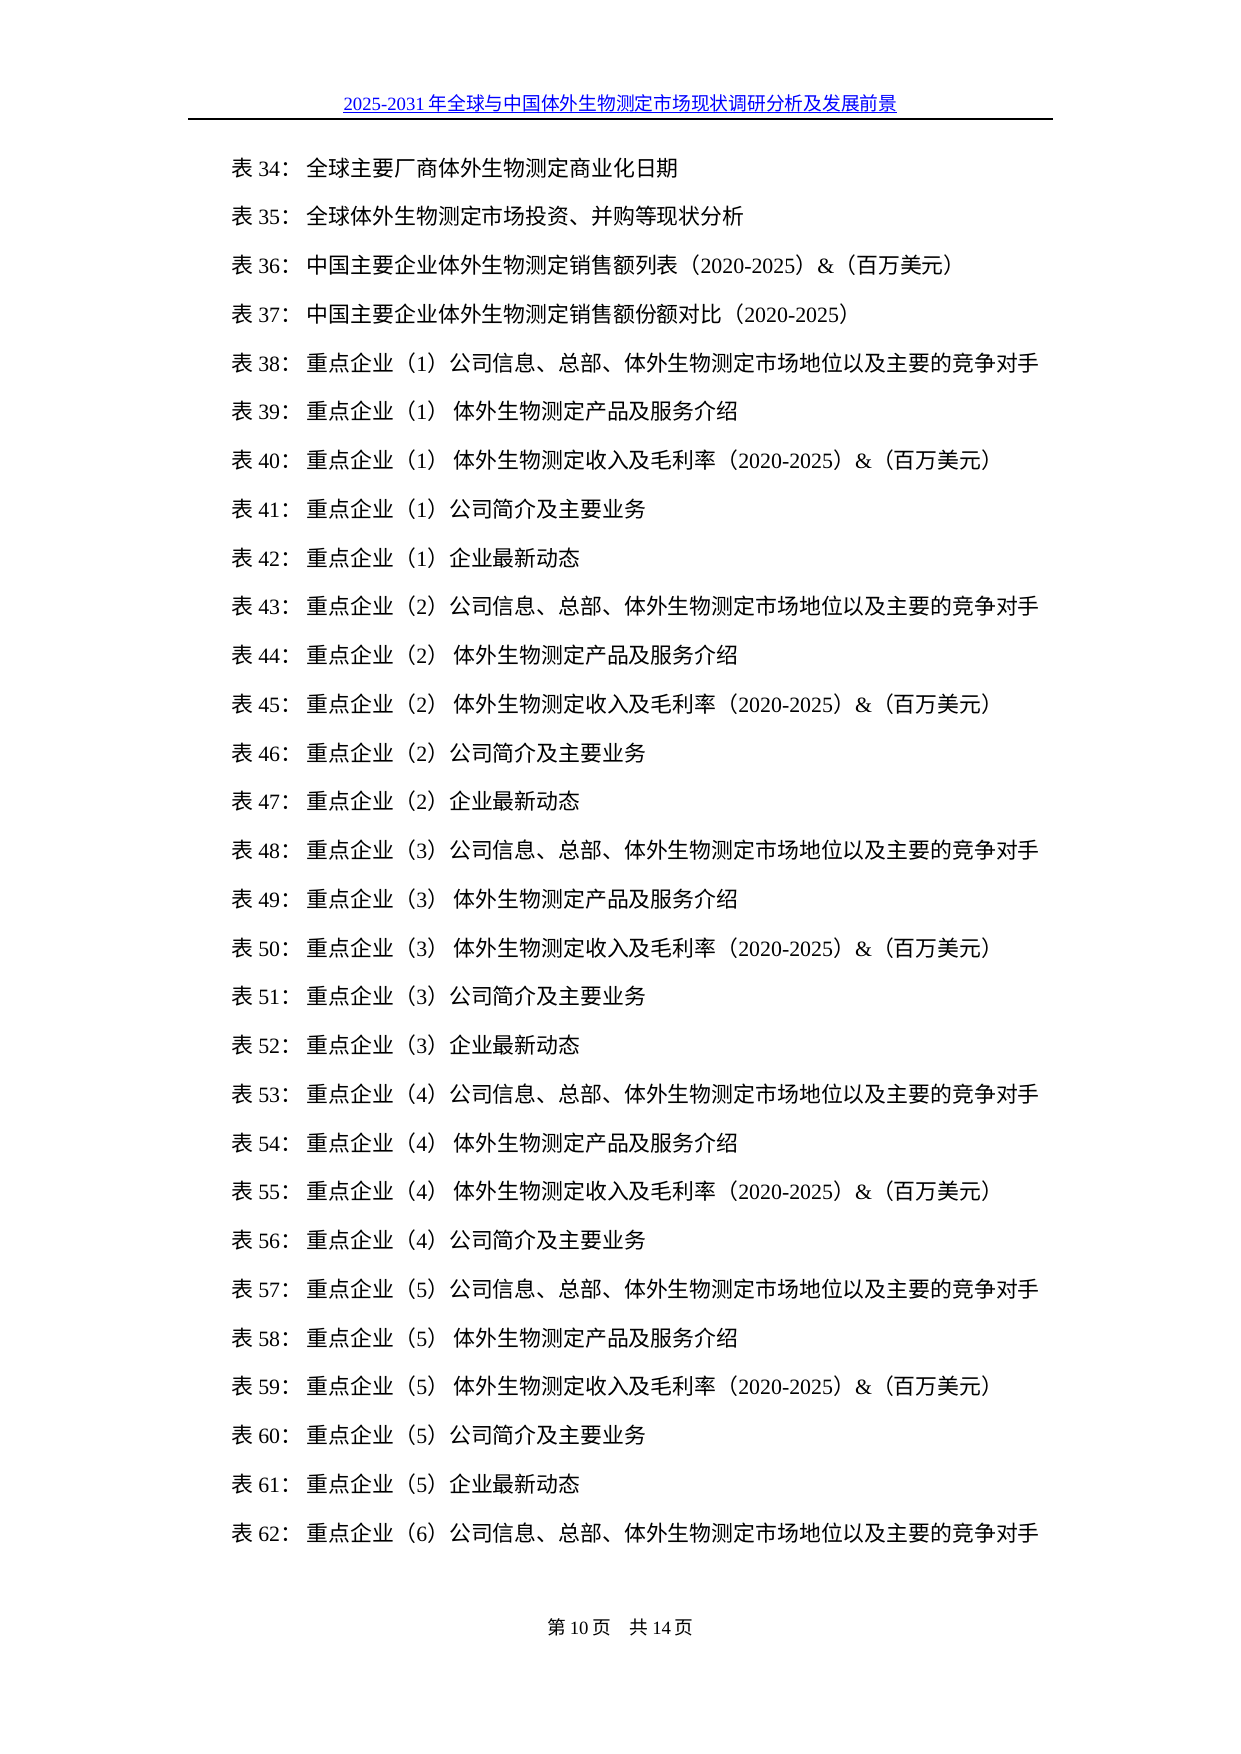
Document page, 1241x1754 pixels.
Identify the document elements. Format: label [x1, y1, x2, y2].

text [187, 150, 1053, 1548]
